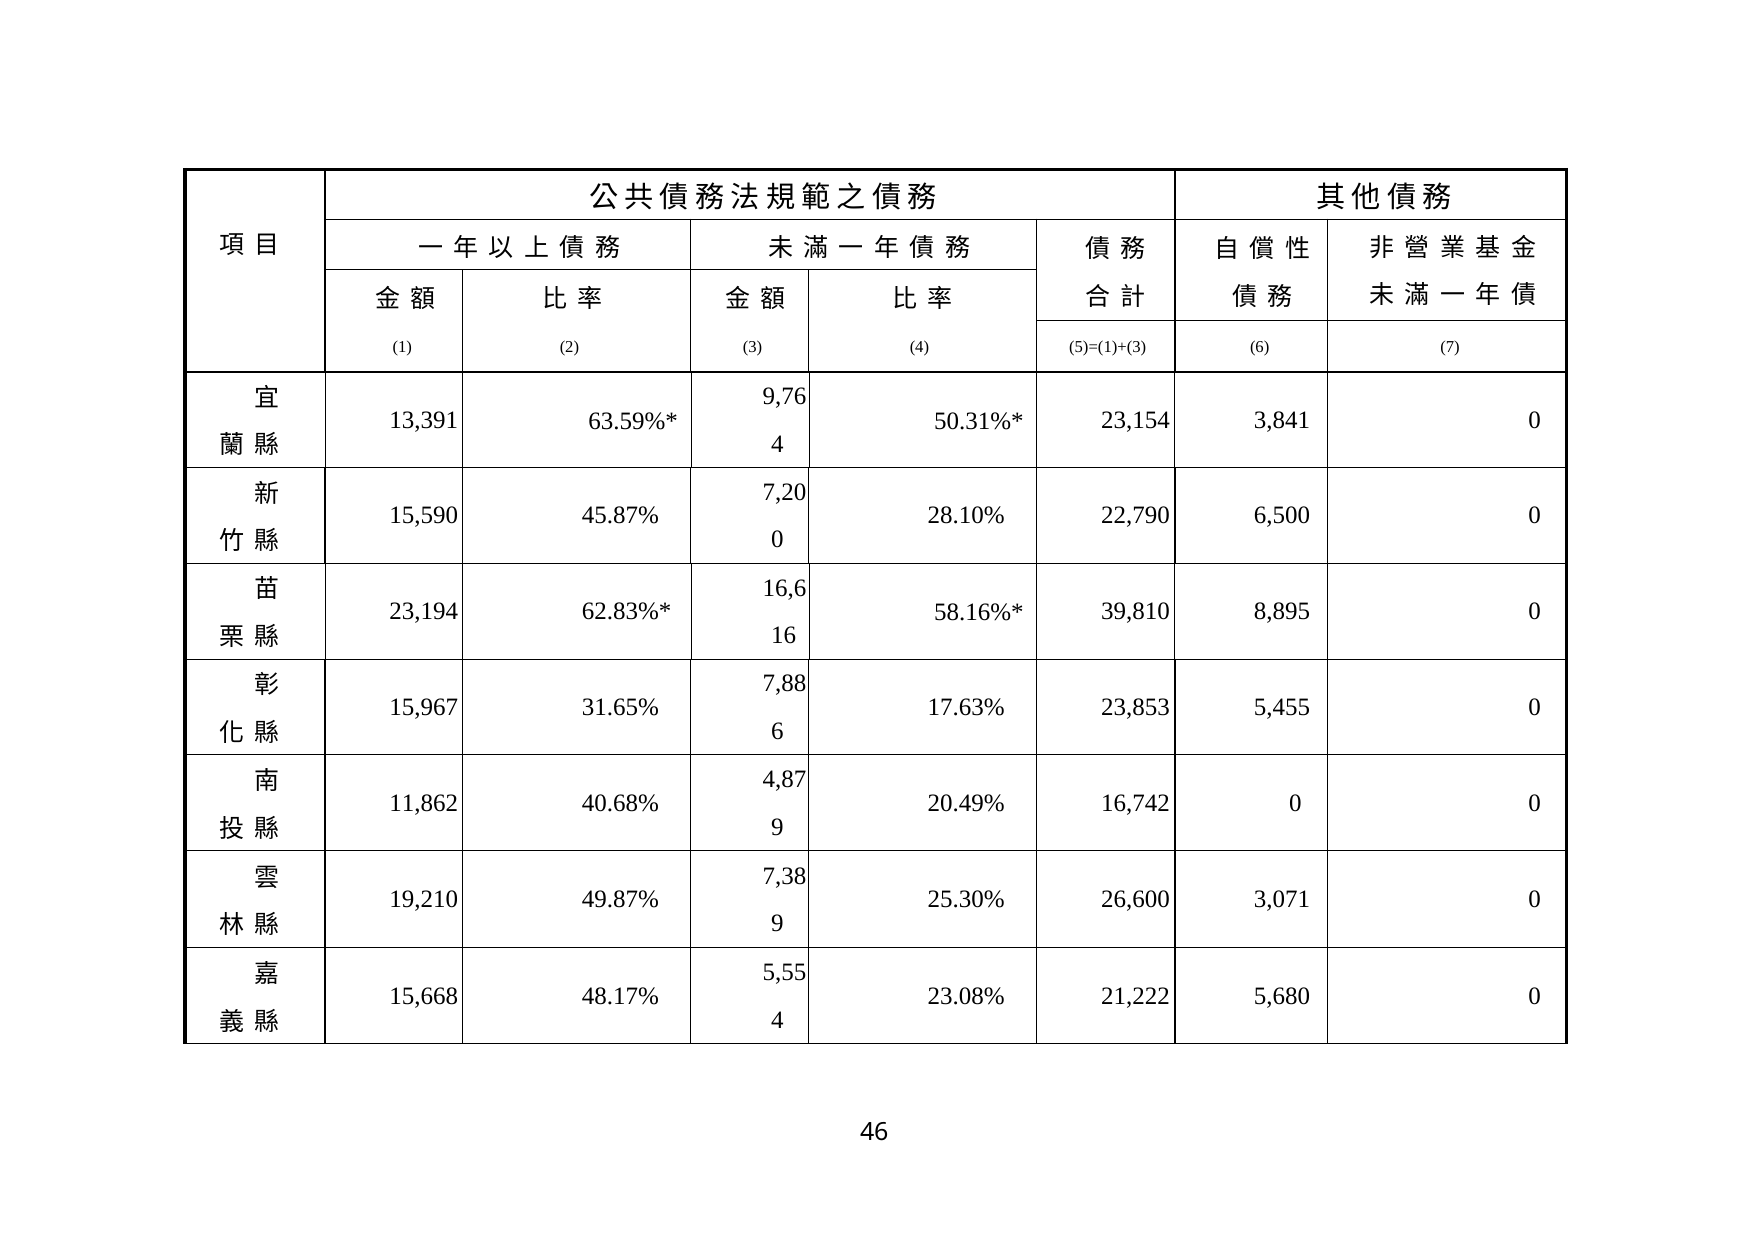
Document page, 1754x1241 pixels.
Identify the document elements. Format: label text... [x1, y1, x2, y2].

table_cell 5,680 [1176, 948, 1327, 1043]
table_cell 新竹縣 [187, 468, 324, 563]
table_cell 債務合計 [1037, 220, 1174, 320]
table_cell (6) [1176, 321, 1327, 371]
table_cell 31.65% [463, 660, 690, 754]
table_cell 4,879 [691, 755, 808, 850]
table_cell 0 [1328, 564, 1565, 658]
table_cell 58.16%* [810, 564, 1036, 658]
table_cell (3) [691, 320, 808, 371]
table_cell 7,389 [691, 851, 808, 947]
table_cell 3,071 [1176, 851, 1327, 947]
table_cell 金額 [691, 270, 808, 320]
table_cell 45.87% [463, 468, 690, 563]
table_cell 6,500 [1176, 468, 1327, 563]
table_cell 20.49% [809, 755, 1036, 850]
table_cell 9,764 [692, 373, 809, 467]
table_cell 23,154 [1037, 373, 1174, 467]
table_cell 26,600 [1037, 851, 1174, 947]
table_cell 0 [1176, 755, 1327, 850]
table_cell 彰化縣 [187, 660, 324, 754]
table_cell 一年以上債務 [326, 220, 690, 269]
table_cell (1) [326, 320, 462, 371]
table_header 公共債務法規範之債務 [326, 171, 1174, 218]
table_cell 23.08% [809, 948, 1036, 1043]
table_cell 7,200 [691, 468, 808, 563]
table_cell 23,853 [1037, 660, 1174, 754]
table_cell 宜蘭縣 [187, 373, 325, 467]
table_cell 13,391 [326, 373, 462, 467]
table_cell 未滿一年債務 [691, 220, 1036, 269]
table_cell 比率 [809, 270, 1036, 320]
table_cell 雲林縣 [187, 851, 324, 947]
table_cell 15,590 [326, 468, 462, 563]
table_cell 28.10% [809, 468, 1036, 563]
table_header 項目 政府別 [187, 171, 324, 371]
table_cell 21,222 [1037, 948, 1174, 1043]
table_cell 7,886 [691, 660, 808, 754]
table_cell 5,455 [1176, 660, 1327, 754]
table_cell 19,210 [326, 851, 462, 947]
table_cell 16,742 [1037, 755, 1174, 850]
table_cell 11,862 [326, 755, 462, 850]
table_cell 17.63% [809, 660, 1036, 754]
table_cell 8,895 [1175, 564, 1327, 658]
table_cell 15,668 [326, 948, 462, 1043]
table_cell 48.17% [463, 948, 690, 1043]
table_cell 0 [1328, 851, 1565, 947]
table_cell 0 [1328, 948, 1565, 1043]
table_cell (2) [463, 320, 690, 371]
table_cell 0 [1328, 660, 1565, 754]
table_cell 金額 [326, 270, 462, 320]
table_cell 40.68% [463, 755, 690, 850]
table_cell (7) [1328, 321, 1565, 371]
table_cell 23,194 [326, 564, 462, 658]
table_cell (5)=(1)+(3) [1037, 321, 1174, 371]
table_cell 南投縣 [187, 755, 324, 850]
table_cell 0 [1328, 373, 1565, 467]
table_cell 49.87% [463, 851, 690, 947]
table_cell 自償性債務 [1176, 220, 1327, 320]
table_cell 50.31%* [810, 373, 1036, 467]
table_cell 比率 [463, 270, 690, 320]
table_cell 嘉義縣 [187, 948, 324, 1043]
table_cell 16,616 [692, 564, 809, 658]
table_header 其他債務 [1176, 171, 1565, 218]
table_cell 39,810 [1037, 564, 1174, 658]
table_cell (4) [809, 320, 1036, 371]
table_cell 3,841 [1175, 373, 1327, 467]
table_cell 非營業基金 未滿一年債務 [1328, 220, 1565, 320]
table_cell 22,790 [1037, 468, 1174, 563]
table_cell 25.30% [809, 851, 1036, 947]
table_cell 15,967 [326, 660, 462, 754]
table_cell 苗栗縣 [187, 564, 325, 658]
table_cell 62.83%* [463, 564, 691, 658]
table_cell 0 [1328, 755, 1565, 850]
table_cell 5,554 [691, 948, 808, 1043]
table_cell 0 [1328, 468, 1565, 563]
table_cell 63.59%* [463, 373, 691, 467]
